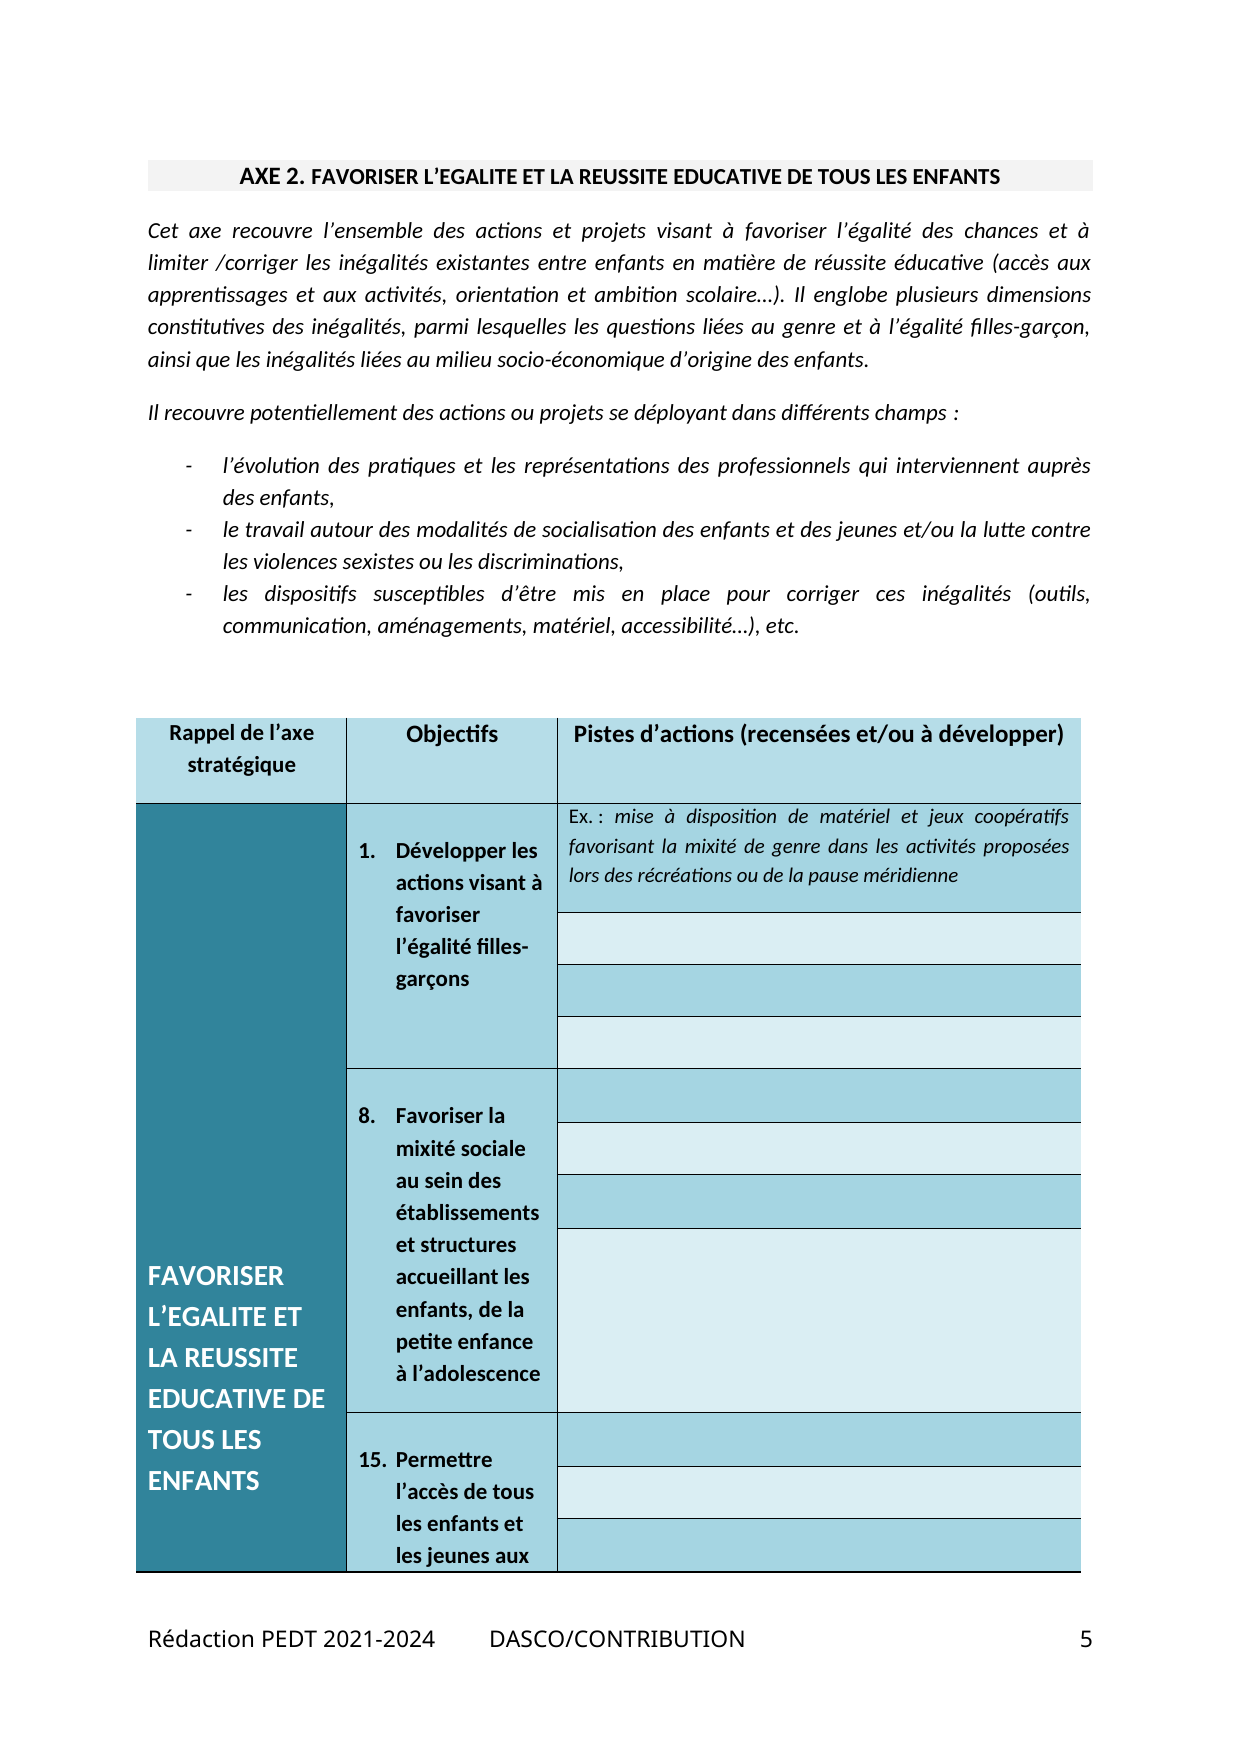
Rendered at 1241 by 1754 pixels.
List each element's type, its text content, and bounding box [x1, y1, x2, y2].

table_cell Favoriser la mixité sociale au sein des établissements et structures accueillant les enfants, de la petite enfance à l’adolescence [347, 1069, 557, 1412]
table_cell [558, 913, 1081, 964]
table_cell [558, 965, 1081, 1016]
list le travail autour des modalités de socialisation des enfants et des jeunes et/ou la lutte contre les violences sexistes ou les discriminations, [185, 515, 1093, 575]
table_cell [558, 1413, 1081, 1466]
text AXE 2. FAVORISER L’EGALITE ET LA REUSSITE EDUCATIVE DE TOUS LES ENFANTS [148, 160, 1093, 191]
table_cell Ex. : mise à disposition de matériel et jeux coopératifs favorisant la mixité de genre dans les activités proposées lors des récréations ou de la pause méridienne [558, 804, 1081, 912]
list l’évolution des pratiques et les représentations des professionnels qui interviennent auprès des enfants, [185, 451, 1093, 511]
text Il recouvre potentiellement des actions ou projets se déployant dans différents champs : [148, 398, 1093, 426]
table_cell [558, 1069, 1081, 1122]
table_cell Permettre l’accès de tous les enfants et les jeunes aux savoirs, à la culture et au sport [347, 1413, 557, 1571]
table_cell [558, 1017, 1081, 1068]
table_header Pistes d’actions (recensées et/ou à développer) [558, 718, 1081, 803]
table_cell [558, 1123, 1081, 1174]
table_cell [558, 1175, 1081, 1228]
table_cell [558, 1229, 1081, 1412]
table_cell Développer les actions visant à favoriser l’égalité filles-garçons [347, 804, 557, 1068]
table_header Objectifs [347, 718, 557, 803]
list les dispositifs susceptibles d’être mis en place pour corriger ces inégalités (outils, communication, aménagements, matériel, accessibilité…), etc. [185, 579, 1093, 640]
table_header Rappel de l’axe stratégique [136, 718, 346, 803]
table_cell FAVORISER L’EGALITE ET LA REUSSITE EDUCATIVE DE TOUS LES ENFANTS [136, 804, 346, 1571]
table_cell [558, 1519, 1081, 1571]
text Cet axe recouvre l’ensemble des actions et projets visant à favoriser l’égalité des chances et à limiter /corriger les inégalités existantes entre enfants en matière de réussite éducative (accès aux apprentissages et aux activités, orientation et ambition scolaire…). Il englobe plusieurs dimensions constitutives des inégalités, parmi lesquelles les questions liées au genre et à l’égalité filles-garçon, ainsi que les inégalités liées au milieu socio-économique d’origine des enfants. [148, 216, 1093, 373]
table_cell [558, 1467, 1081, 1518]
